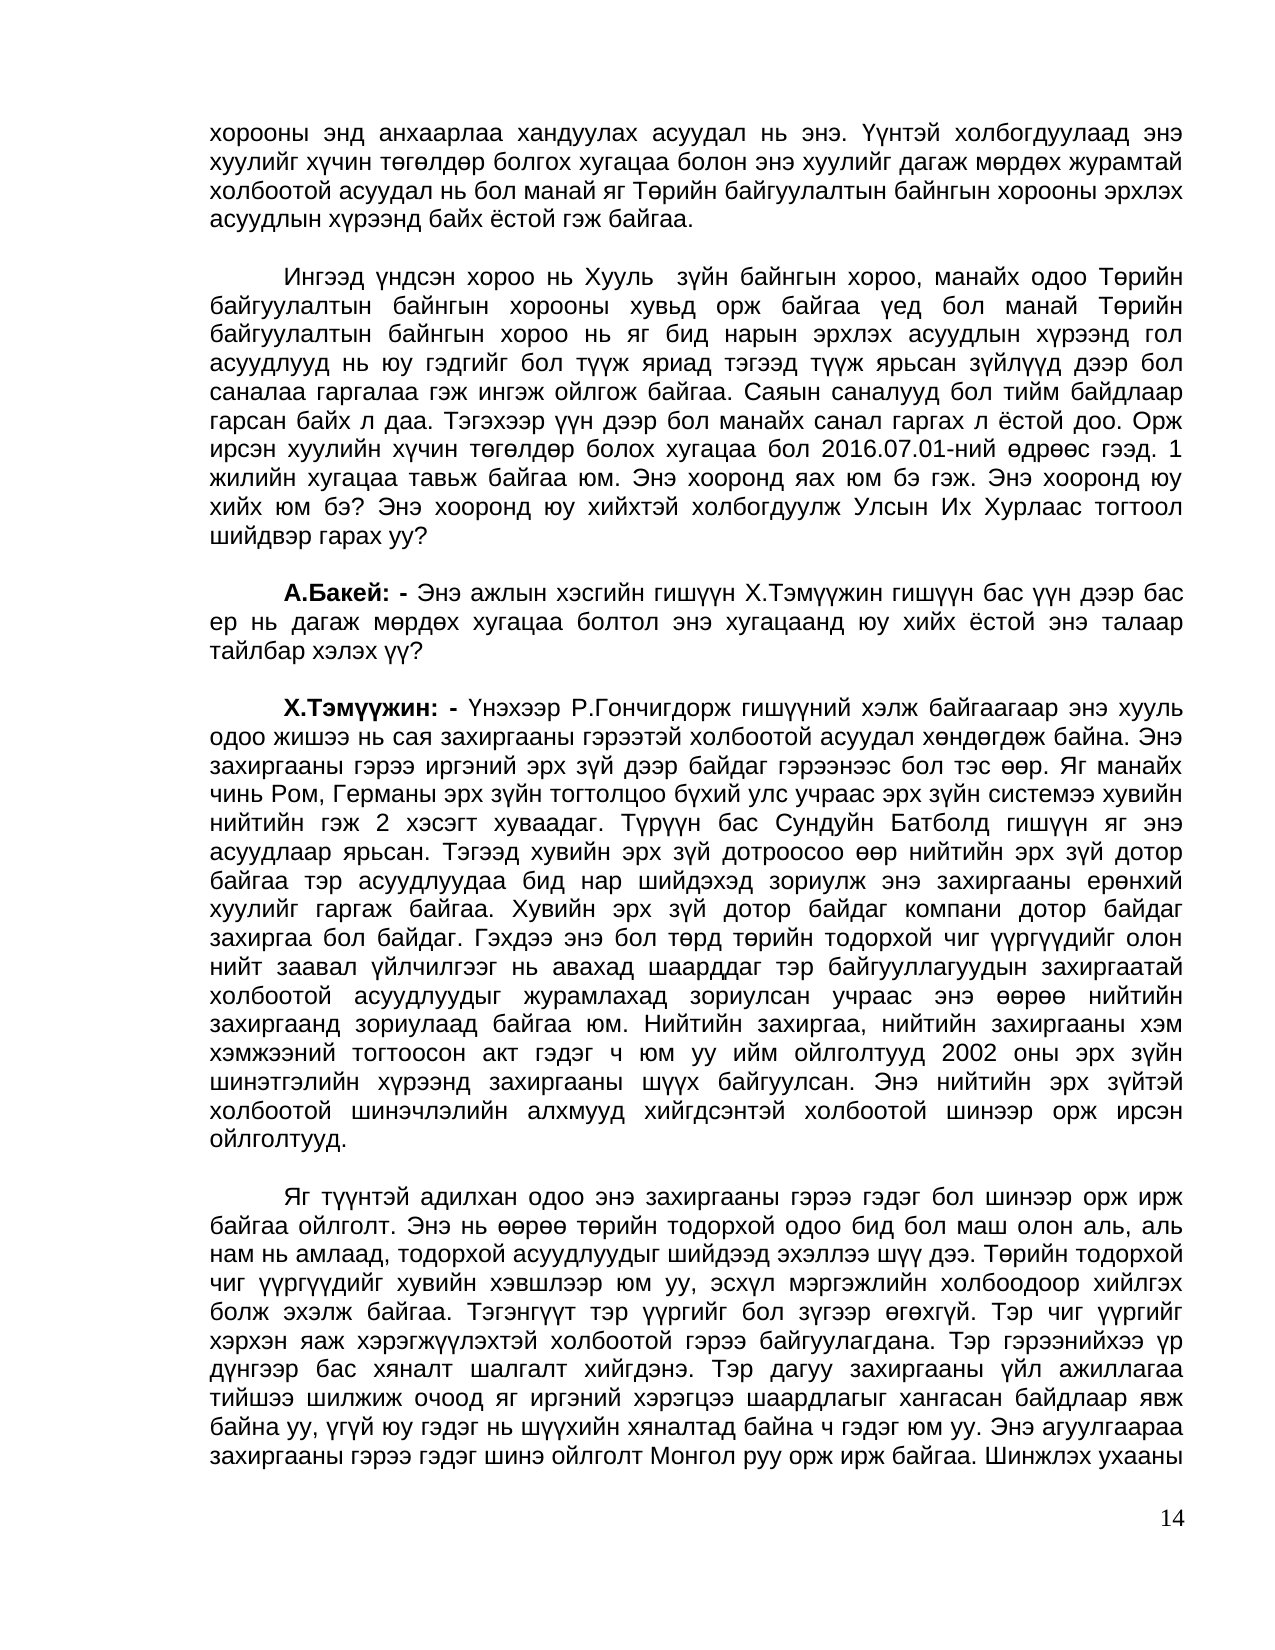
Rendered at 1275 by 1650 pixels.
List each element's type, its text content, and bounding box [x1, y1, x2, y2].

text Х.Тэмүүжин: - Үнэхээр Р.Гончигдорж гишүүний хэлж байгаагаар энэ хууль одоо жишээ нь сая захиргааны гэрээтэй холбоотой асуудал хөндөгдөж байна. Энэ захиргааны гэрээ иргэний эрх зүй дээр байдаг гэрээнээс бол тэс өөр. Яг манайх чинь Ром, Германы эрх зүйн тогтолцоо бүхий улс учраас эрх зүйн системээ хувийн нийтийн гэж 2 хэсэгт хуваадаг. Түрүүн бас Сундуйн Батболд гишүүн яг энэ асуудлаар ярьсан. Тэгээд хувийн эрх зүй дотроосоо өөр нийтийн эрх зүй дотор байгаа тэр асуудлуудаа бид нар шийдэхэд зориулж энэ захиргааны ерөнхий хуулийг гаргаж байгаа. Хувийн эрх зүй дотор байдаг компани дотор байдаг захиргаа бол байдаг. Гэхдээ энэ бол төрд төрийн тодорхой чиг үүргүүдийг олон нийт заавал үйлчилгээг нь авахад шаарддаг тэр байгууллагуудын захиргаатай холбоотой асуудлуудыг журамлахад зориулсан учраас энэ өөрөө нийтийн захиргаанд зориулаад байгаа юм. Нийтийн захиргаа, нийтийн захиргааны хэм хэмжээний тогтоосон акт гэдэг ч юм уу ийм ойлголтууд 2002 оны эрх зүйн шинэтгэлийн хүрээнд захиргааны шүүх байгуулсан. Энэ нийтийн эрх зүйтэй холбоотой шинэчлэлийн алхмууд хийгдсэнтэй холбоотой шинээр орж ирсэн ойлголтууд. [209, 693, 1184, 1153]
text А.Бакей: - Энэ ажлын хэсгийн гишүүн Х.Тэмүүжин гишүүн бас үүн дээр бас ер нь дагаж мөрдөх хугацаа болтол энэ хугацаанд юу хийх ёстой энэ талаар тайлбар хэлэх үү? [209, 578, 1184, 664]
text Ингээд үндсэн хороо нь Хууль зүйн байнгын хороо, манайх одоо Төрийн байгуулалтын байнгын хорооны хувьд орж байгаа үед бол манай Төрийн байгуулалтын байнгын хороо нь яг бид нарын эрхлэх асуудлын хүрээнд гол асуудлууд нь юу гэдгийг бол түүж яриад тэгээд түүж ярьсан зүйлүүд дээр бол саналаа гаргалаа гэж ингэж ойлгож байгаа. Саяын саналууд бол тийм байдлаар гарсан байх л даа. Тэгэхээр үүн дээр бол манайх санал гаргах л ёстой доо. Орж ирсэн хуулийн хүчин төгөлдөр болох хугацаа бол 2016.07.01-ний өдрөөс гээд. 1 жилийн хугацаа тавьж байгаа юм. Энэ хооронд яах юм бэ гэж. Энэ хооронд юу хийх юм бэ? Энэ хооронд юу хийхтэй холбогдуулж Улсын Их Хурлаас тогтоол шийдвэр гарах уу? [209, 262, 1184, 549]
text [209, 118, 1184, 233]
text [209, 1182, 1184, 1469]
